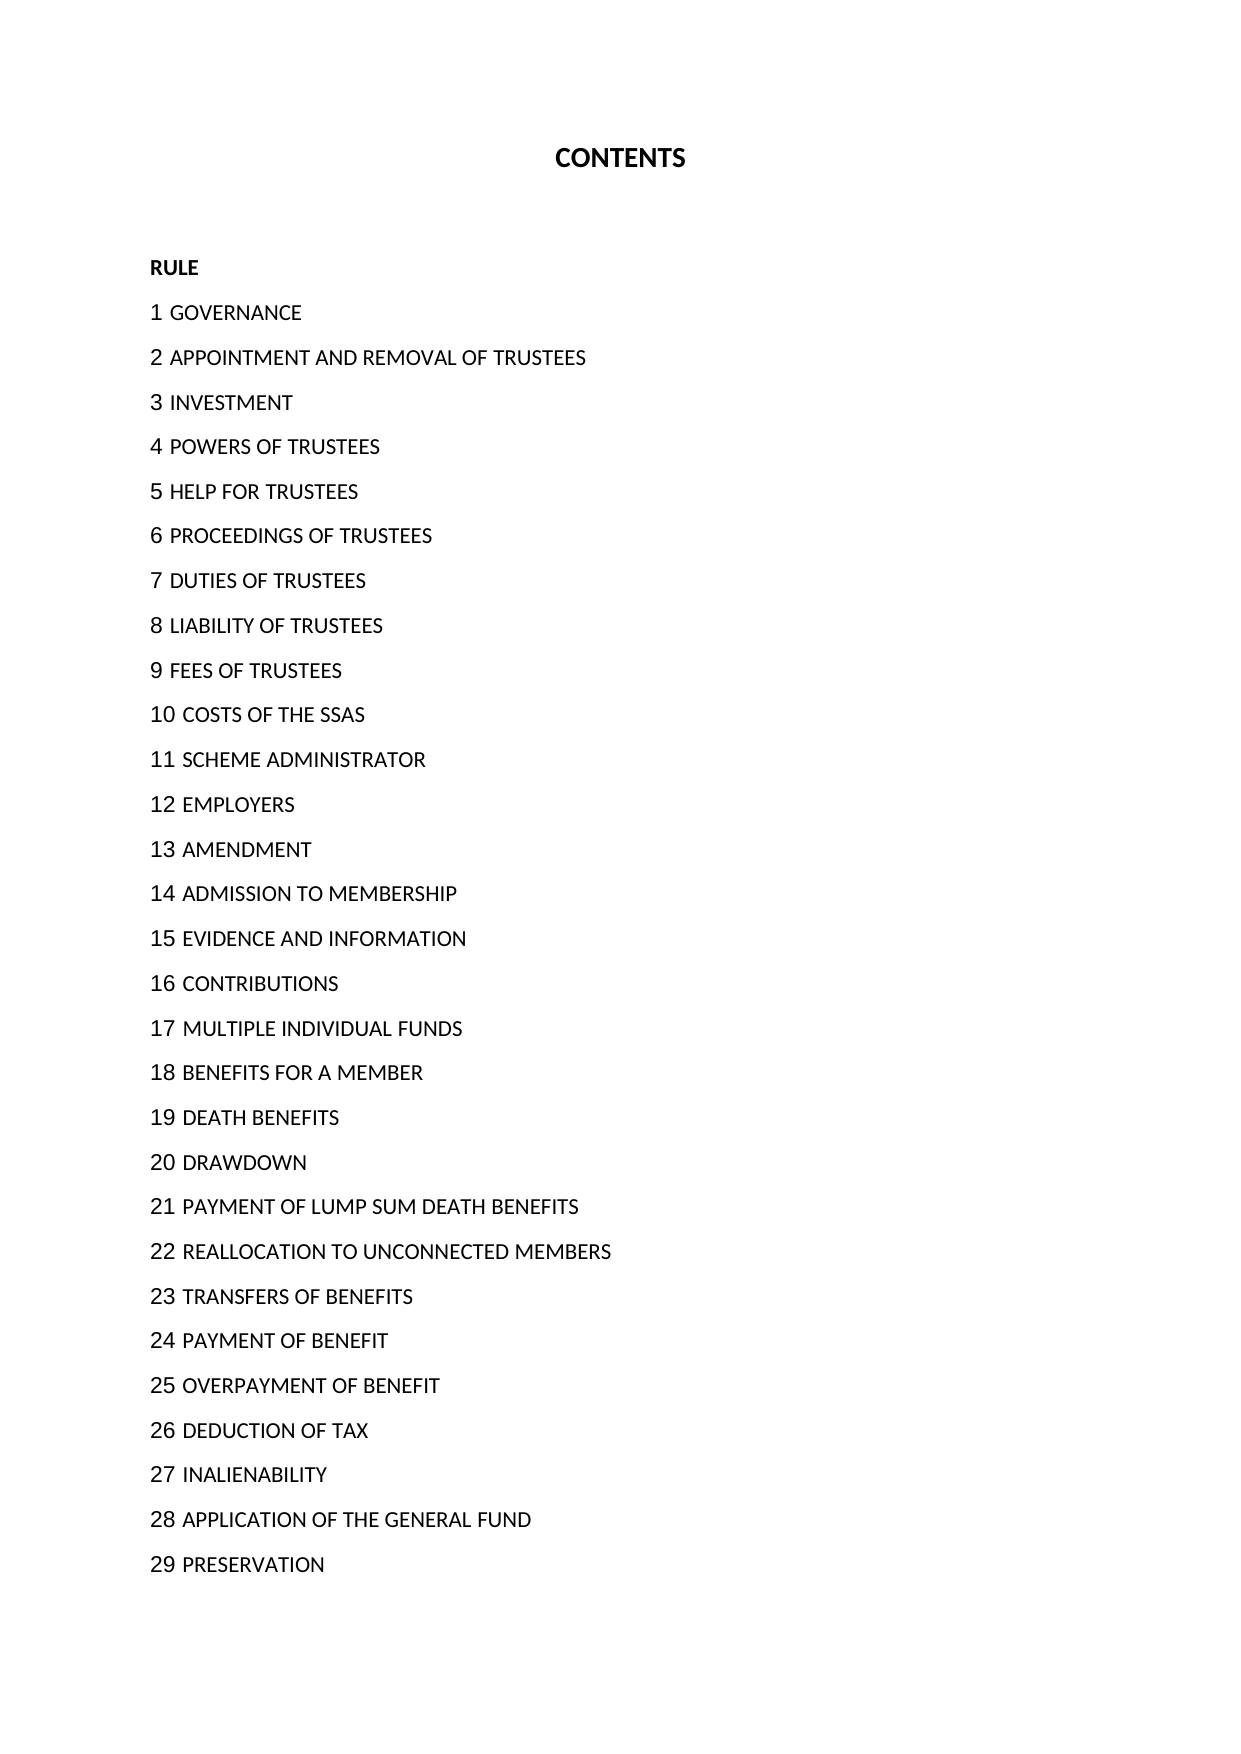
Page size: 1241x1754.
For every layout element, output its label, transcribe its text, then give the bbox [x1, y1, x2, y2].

text RULE [150, 253, 1103, 281]
list CONTRIBUTIONS [150, 969, 1103, 997]
list LIABILITY OF TRUSTEES [150, 611, 1103, 639]
list MULTIPLE INDIVIDUAL FUNDS [150, 1014, 1103, 1042]
list INVESTMENT [150, 388, 1103, 416]
subtitle CONTENTS [457, 139, 784, 175]
list GOVERNANCE [150, 298, 1103, 326]
list PROCEEDINGS OF TRUSTEES [150, 522, 1103, 550]
list REALLOCATION TO UNCONNECTED MEMBERS [150, 1237, 1103, 1265]
list SCHEME ADMINISTRATOR [150, 745, 1103, 773]
list COSTS OF THE SSAS [150, 700, 1103, 728]
list DUTIES OF TRUSTEES [150, 566, 1103, 594]
list PAYMENT OF BENEFIT [150, 1326, 1103, 1354]
list ADMISSION TO MEMBERSHIP [150, 879, 1103, 908]
list TRANSFERS OF BENEFITS [150, 1282, 1103, 1310]
list EMPLOYERS [150, 790, 1103, 818]
list INALIENABILITY [150, 1461, 1103, 1488]
list DRAWDOWN [150, 1148, 1103, 1176]
list BENEFITS FOR A MEMBER [150, 1058, 1103, 1086]
list DEDUCTION OF TAX [150, 1416, 1103, 1444]
list FEES OF TRUSTEES [150, 656, 1103, 684]
list PAYMENT OF LUMP SUM DEATH BENEFITS [150, 1192, 1103, 1220]
list EVIDENCE AND INFORMATION [150, 924, 1103, 952]
list AMENDMENT [150, 835, 1103, 863]
list DEATH BENEFITS [150, 1103, 1103, 1131]
list PRESERVATION [150, 1550, 1103, 1578]
list APPOINTMENT AND REMOVAL OF TRUSTEES [150, 343, 1103, 371]
list OVERPAYMENT OF BENEFIT [150, 1371, 1103, 1399]
list POWERS OF TRUSTEES [150, 432, 1103, 460]
list HELP FOR TRUSTEES [150, 477, 1103, 505]
list APPLICATION OF THE GENERAL FUND [150, 1505, 1103, 1533]
